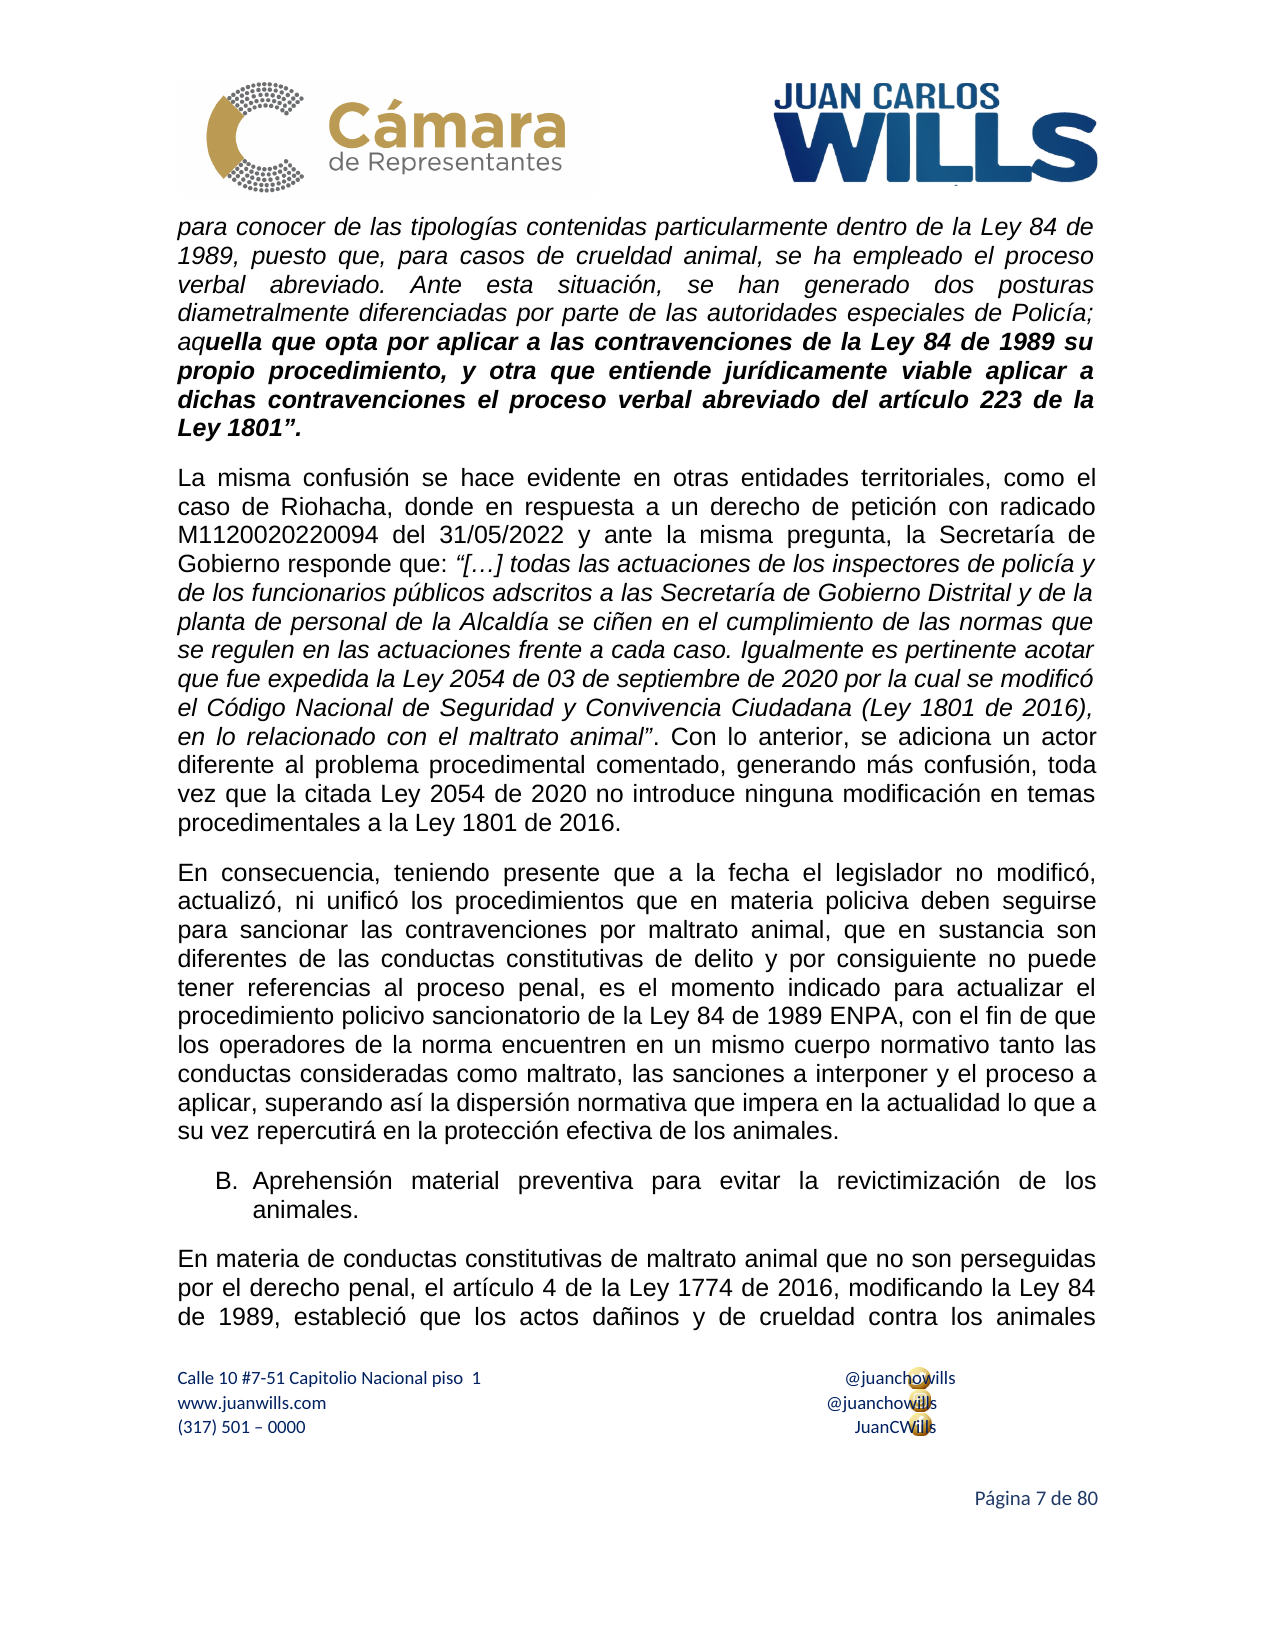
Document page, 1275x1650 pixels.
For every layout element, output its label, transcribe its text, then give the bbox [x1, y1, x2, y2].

picture [177, 78, 598, 198]
list Aprehensión material preventiva para evitar la revictimización de los animales. [215, 1166, 1098, 1223]
picture [909, 1413, 932, 1436]
text En consecuencia, teniendo presente que a la fecha el legislador no modificó, actualizó, ni unificó los procedimientos que en materia policiva deben seguirse para sancionar las contravenciones por maltrato animal, que en sustancia son diferentes de las conductas constitutivas de delito y por consiguiente no puede tener referencias al proceso penal, es el momento indicado para actualizar el procedimiento policivo sancionatorio de la Ley 84 de 1989 ENPA, con el fin de que los operadores de la norma encuentren en un mismo cuerpo normativo tanto las conductas consideradas como maltrato, las sanciones a interponer y el proceso a aplicar, superando así la dispersión normativa que impera en la actualidad lo que a su vez repercutirá en la protección efectiva de los animales. [177, 857, 1098, 1145]
text La misma confusión se hace evidente en otras entidades territoriales, como el caso de Riohacha, donde en respuesta a un derecho de petición con radicado M1120020220094 del 31/05/2022 y ante la misma pregunta, la Secretaría de Gobierno responde que: “[…] todas las actuaciones de los inspectores de policía y de los funcionarios públicos adscritos a las Secretaría de Gobierno Distrital y de la planta de personal de la Alcaldía se ciñen en el cumplimiento de las normas que se regulen en las actuaciones frente a cada caso. Igualmente es pertinente acotar que fue expedida la Ley 2054 de 03 de septiembre de 2020 por la cual se modificó el Código Nacional de Seguridad y Convivencia Ciudadana (Ley 1801 de 2016), en lo relacionado con el maltrato animal”. Con lo anterior, se adiciona un actor diferente al problema procedimental comentado, generando más confusión, toda vez que la citada Ley 2054 de 2020 no introduce ninguna modificación en temas procedimentales a la Ley 1801 de 2016. [177, 463, 1098, 837]
picture [773, 82, 1098, 186]
picture [907, 1367, 932, 1412]
